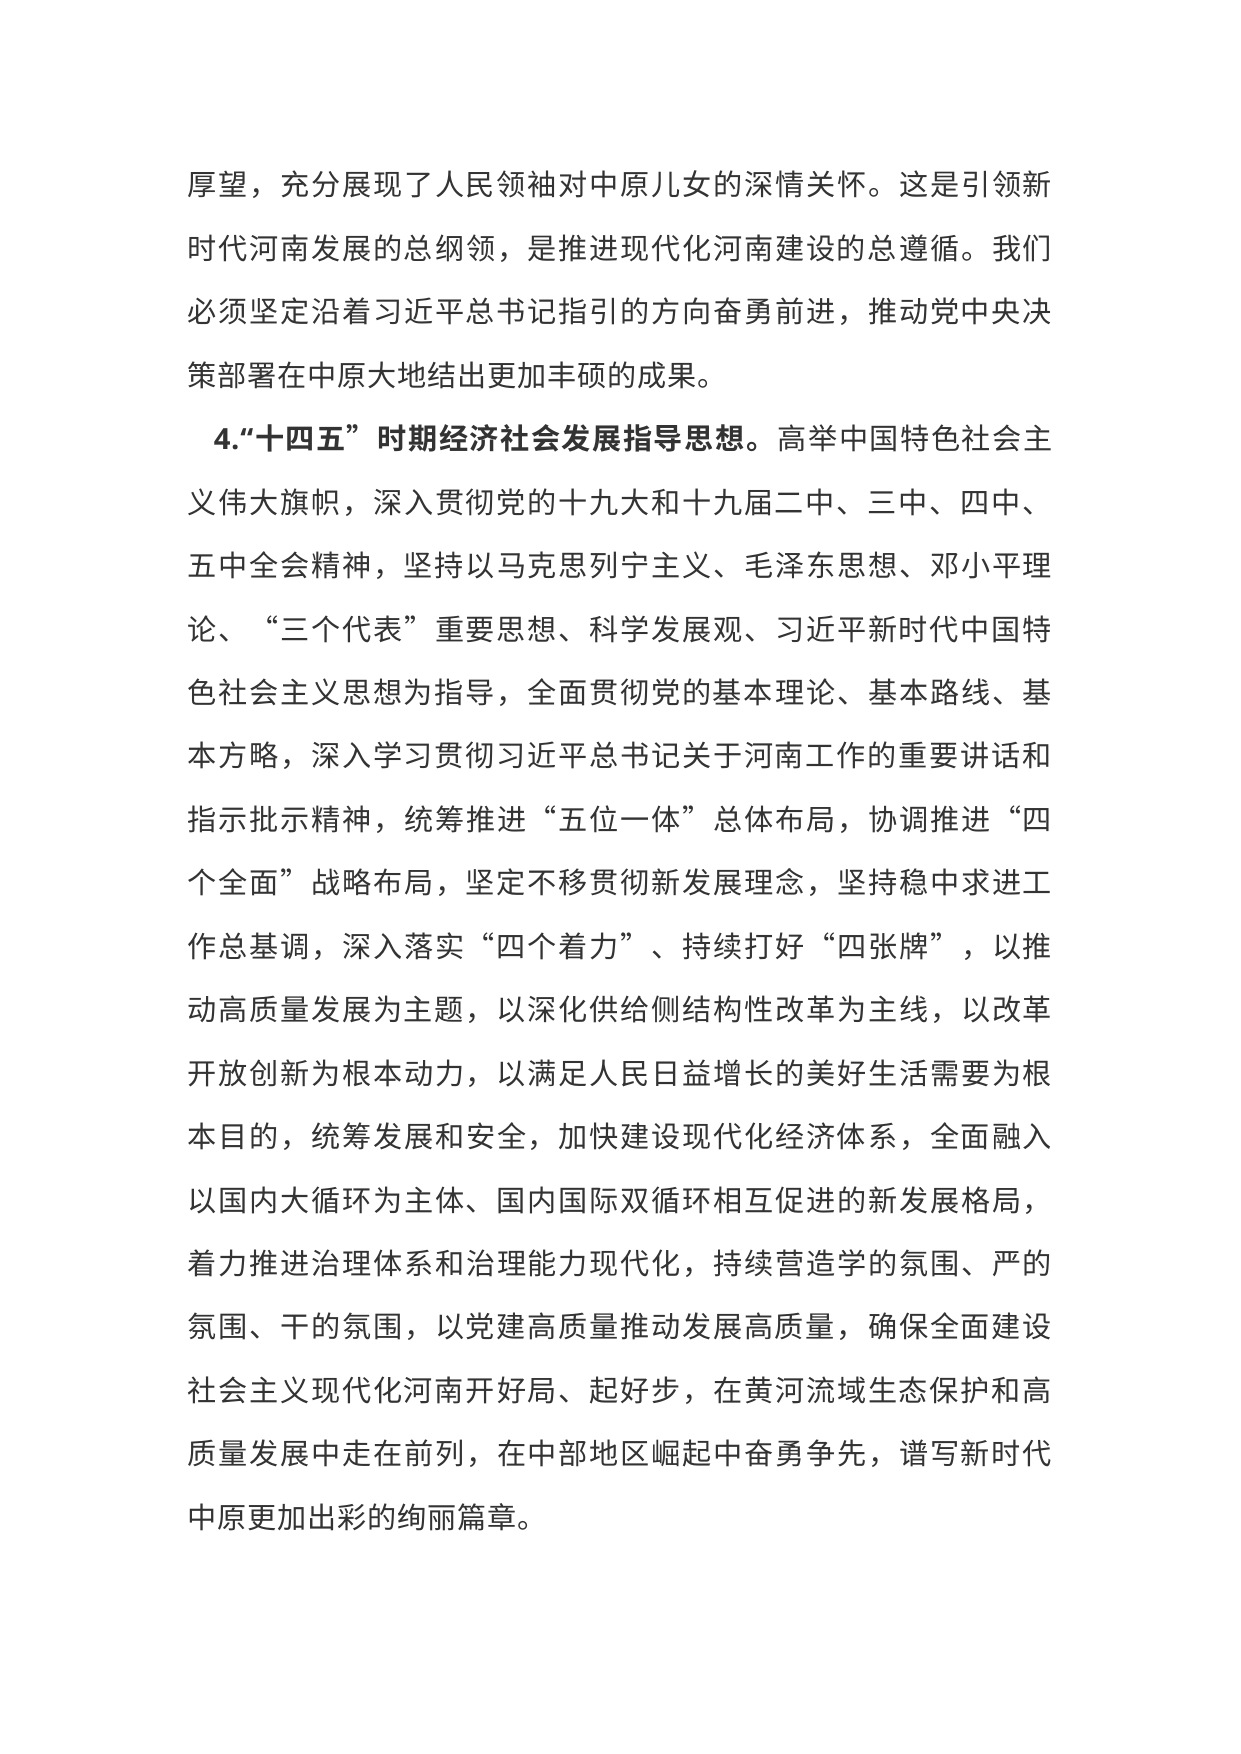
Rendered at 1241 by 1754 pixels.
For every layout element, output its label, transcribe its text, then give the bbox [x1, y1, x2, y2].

text 4.“十四五”时期经济社会发展指导思想。高举中国特色社会主义伟大旗帜，深入贯彻党的十九大和十九届二中、三中、四中、五中全会精神，坚持以马克思列宁主义、毛泽东思想、邓小平理论、“三个代表”重要思想、科学发展观、习近平新时代中国特色社会主义思想为指导，全面贯彻党的基本理论、基本路线、基本方略，深入学习贯彻习近平总书记关于河南工作的重要讲话和指示批示精神，统筹推进“五位一体”总体布局，协调推进“四个全面”战略布局，坚定不移贯彻新发展理念，坚持稳中求进工作总基调，深入落实“四个着力”、持续打好“四张牌”，以推动高质量发展为主题，以深化供给侧结构性改革为主线，以改革开放创新为根本动力，以满足人民日益增长的美好生活需要为根本目的，统筹发展和安全，加快建设现代化经济体系，全面融入以国内大循环为主体、国内国际双循环相互促进的新发展格局，着力推进治理体系和治理能力现代化，持续营造学的氛围、严的氛围、干的氛围，以党建高质量推动发展高质量，确保全面建设社会主义现代化河南开好局、起好步，在黄河流域生态保护和高质量发展中走在前列，在中部地区崛起中奋勇争先，谱写新时代中原更加出彩的绚丽篇章。 [187, 416, 1053, 1537]
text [187, 162, 1053, 394]
